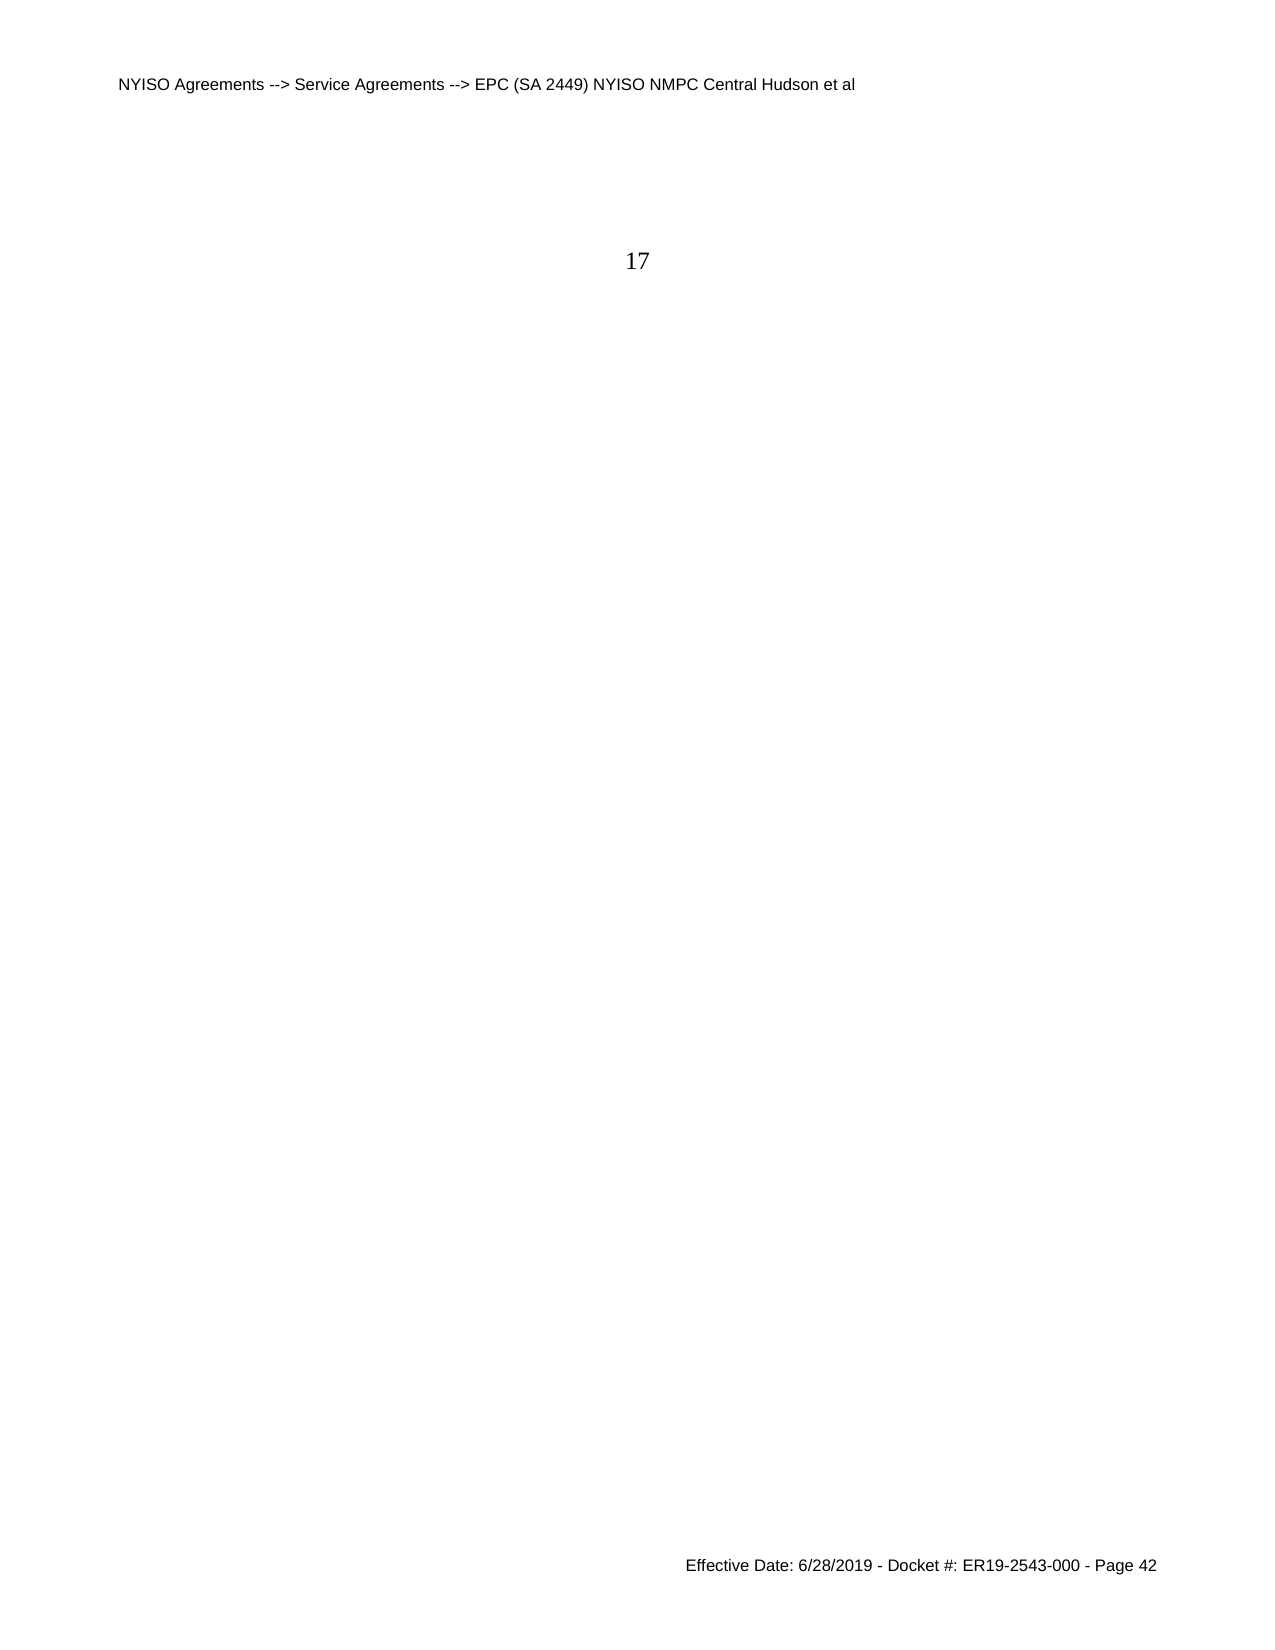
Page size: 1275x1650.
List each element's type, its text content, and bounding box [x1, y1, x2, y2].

text 17 [625, 247, 1275, 276]
